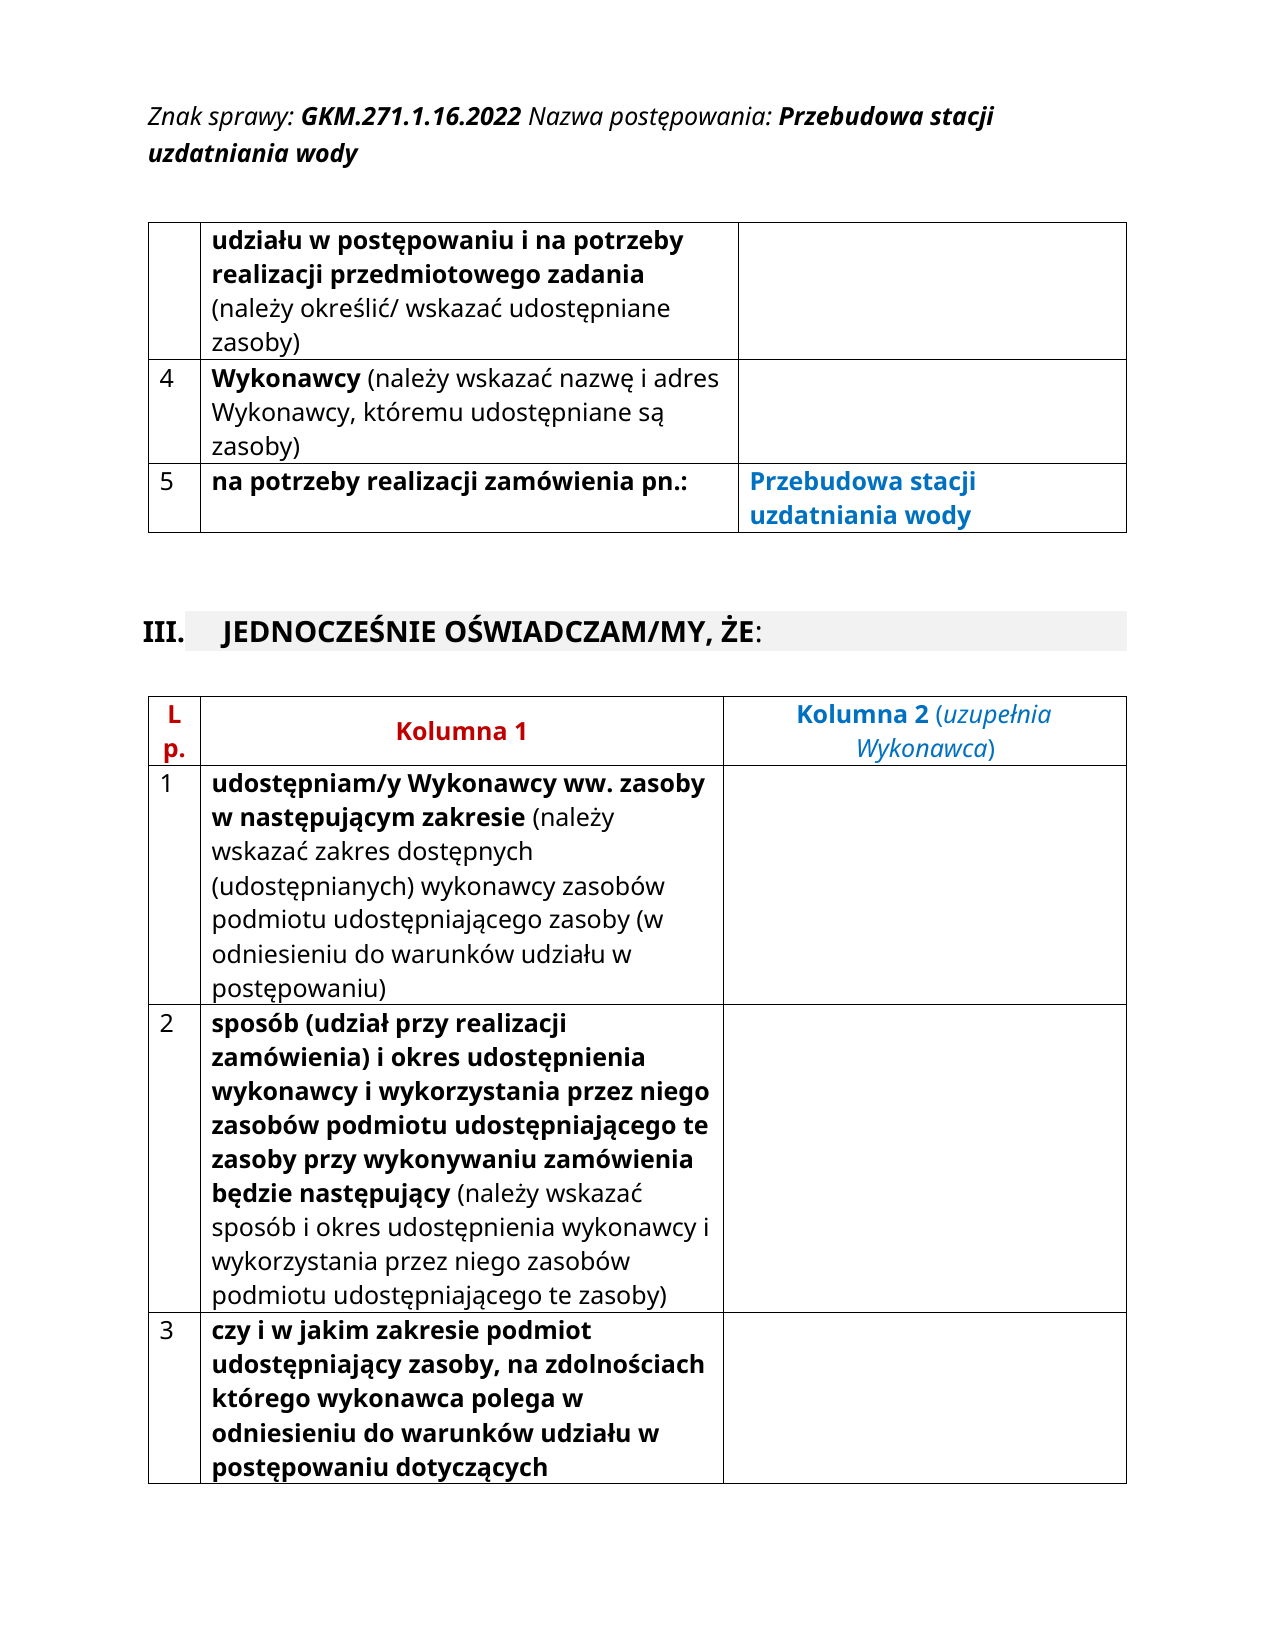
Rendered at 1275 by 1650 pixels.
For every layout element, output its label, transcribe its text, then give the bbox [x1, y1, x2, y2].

table_cell 3 [149, 223, 200, 359]
table_cell Przebudowa stacji uzdatniania wody [739, 464, 1126, 532]
table_header Kolumna 2 (uzupełnia Wykonawca) [724, 697, 1126, 765]
table_cell 5 [149, 464, 200, 532]
list JEDNOCZEŚNIE OŚWIADCZAM/MY, ŻE: [185, 611, 1127, 651]
table_cell [724, 1313, 1126, 1483]
table_header Kolumna 1 [201, 697, 723, 765]
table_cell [201, 223, 738, 359]
table_cell udostępniam/y Wykonawcy ww. zasoby w następującym zakresie (należy wskazać zakres dostępnych (udostępnianych) wykonawcy zasobów podmiotu udostępniającego zasoby (w odniesieniu do warunków udziału w postępowaniu) [201, 766, 723, 1004]
table_cell sposób (udział przy realizacji zamówienia) i okres udostępnienia wykonawcy i wykorzystania przez niego zasobów podmiotu udostępniającego te zasoby przy wykonywaniu zamówienia będzie następujący (należy wskazać sposób i okres udostępnienia wykonawcy i wykorzystania przez niego zasobów podmiotu udostępniającego te zasoby) [201, 1005, 723, 1312]
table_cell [201, 1313, 723, 1483]
table_cell 1 [149, 766, 200, 1004]
table_cell 2 [149, 1005, 200, 1312]
table_cell [739, 223, 1126, 359]
table_cell Wykonawcy (należy wskazać nazwę i adres Wykonawcy, któremu udostępniane są zasoby) [201, 360, 738, 462]
table_cell [724, 766, 1126, 1004]
table_header Lp. [149, 697, 200, 765]
table_cell 3 [149, 1313, 200, 1483]
table_cell na potrzeby realizacji zamówienia pn.: [201, 464, 738, 532]
table_cell [724, 1005, 1126, 1312]
table_cell 4 [149, 360, 200, 462]
table_cell [739, 360, 1126, 462]
